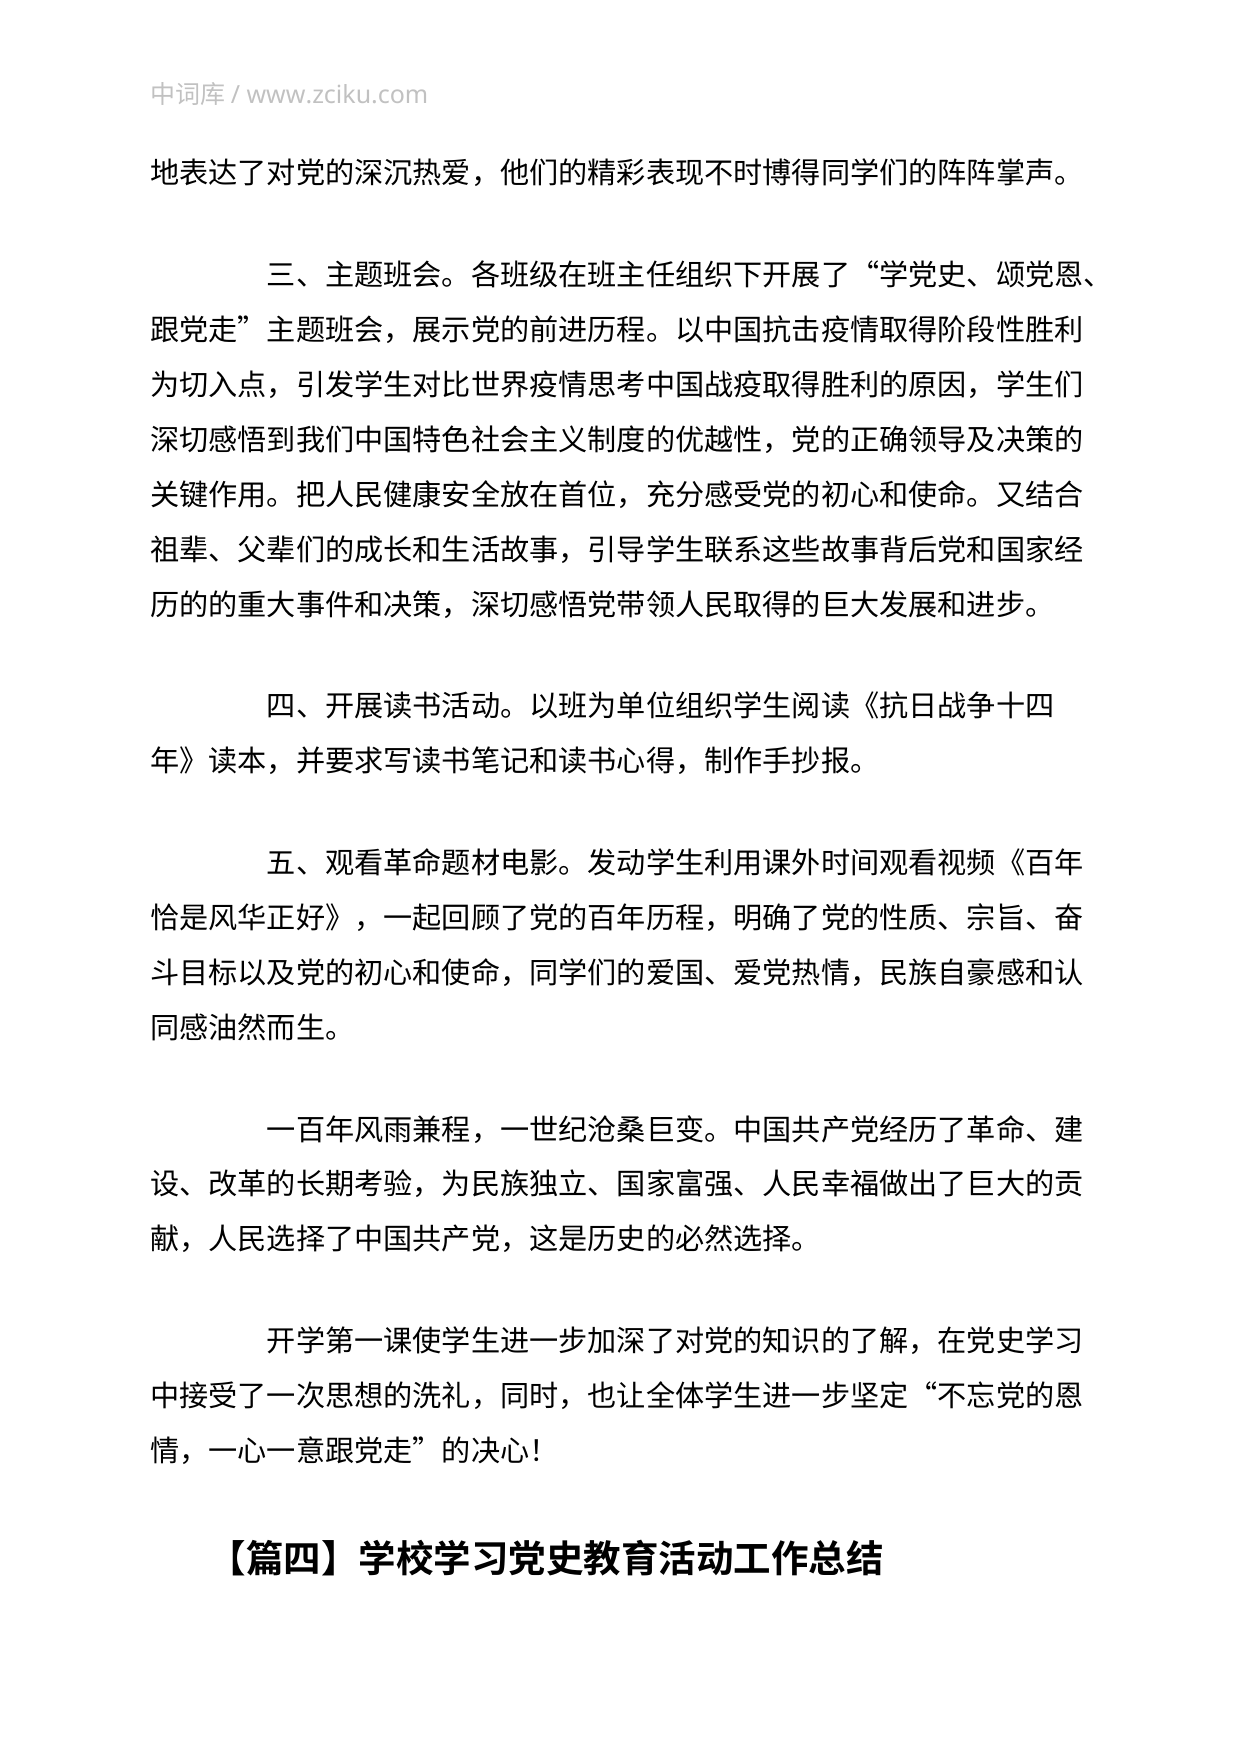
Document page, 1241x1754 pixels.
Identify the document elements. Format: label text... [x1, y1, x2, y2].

text 四、开展读书活动。以班为单位组织学生阅读《抗日战争十四年》读本，并要求写读书笔记和读书心得，制作手抄报。 [150, 683, 1090, 780]
text 【篇四】学校学习党史教育活动工作总结 [150, 1529, 1090, 1583]
text 一百年风雨兼程，一世纪沧桑巨变。中国共产党经历了革命、建设、改革的长期考验，为民族独立、国家富强、人民幸福做出了巨大的贡献，人民选择了中国共产党，这是历史的必然选择。 [150, 1106, 1090, 1258]
text 五、观看革命题材电影。发动学生利用课外时间观看视频《百年恰是风华正好》，一起回顾了党的百年历程，明确了党的性质、宗旨、奋斗目标以及党的初心和使命，同学们的爱国、爱党热情，民族自豪感和认同感油然而生。 [150, 839, 1090, 1047]
text 开学第一课使学生进一步加深了对党的知识的了解，在党史学习中接受了一次思想的洗礼，同时，也让全体学生进一步坚定“不忘党的恩情，一心一意跟党走”的决心！ [150, 1318, 1090, 1470]
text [150, 150, 1090, 192]
text 三、主题班会。各班级在班主任组织下开展了“学党史、颂党恩、跟党走”主题班会，展示党的前进历程。以中国抗击疫情取得阶段性胜利为切入点，引发学生对比世界疫情思考中国战疫取得胜利的原因，学生们深切感悟到我们中国特色社会主义制度的优越性，党的正确领导及决策的关键作用。把人民健康安全放在首位，充分感受党的初心和使命。又结合祖辈、父辈们的成长和生活故事，引导学生联系这些故事背后党和国家经历的的重大事件和决策，深切感悟党带领人民取得的巨大发展和进步。 [150, 252, 1090, 623]
